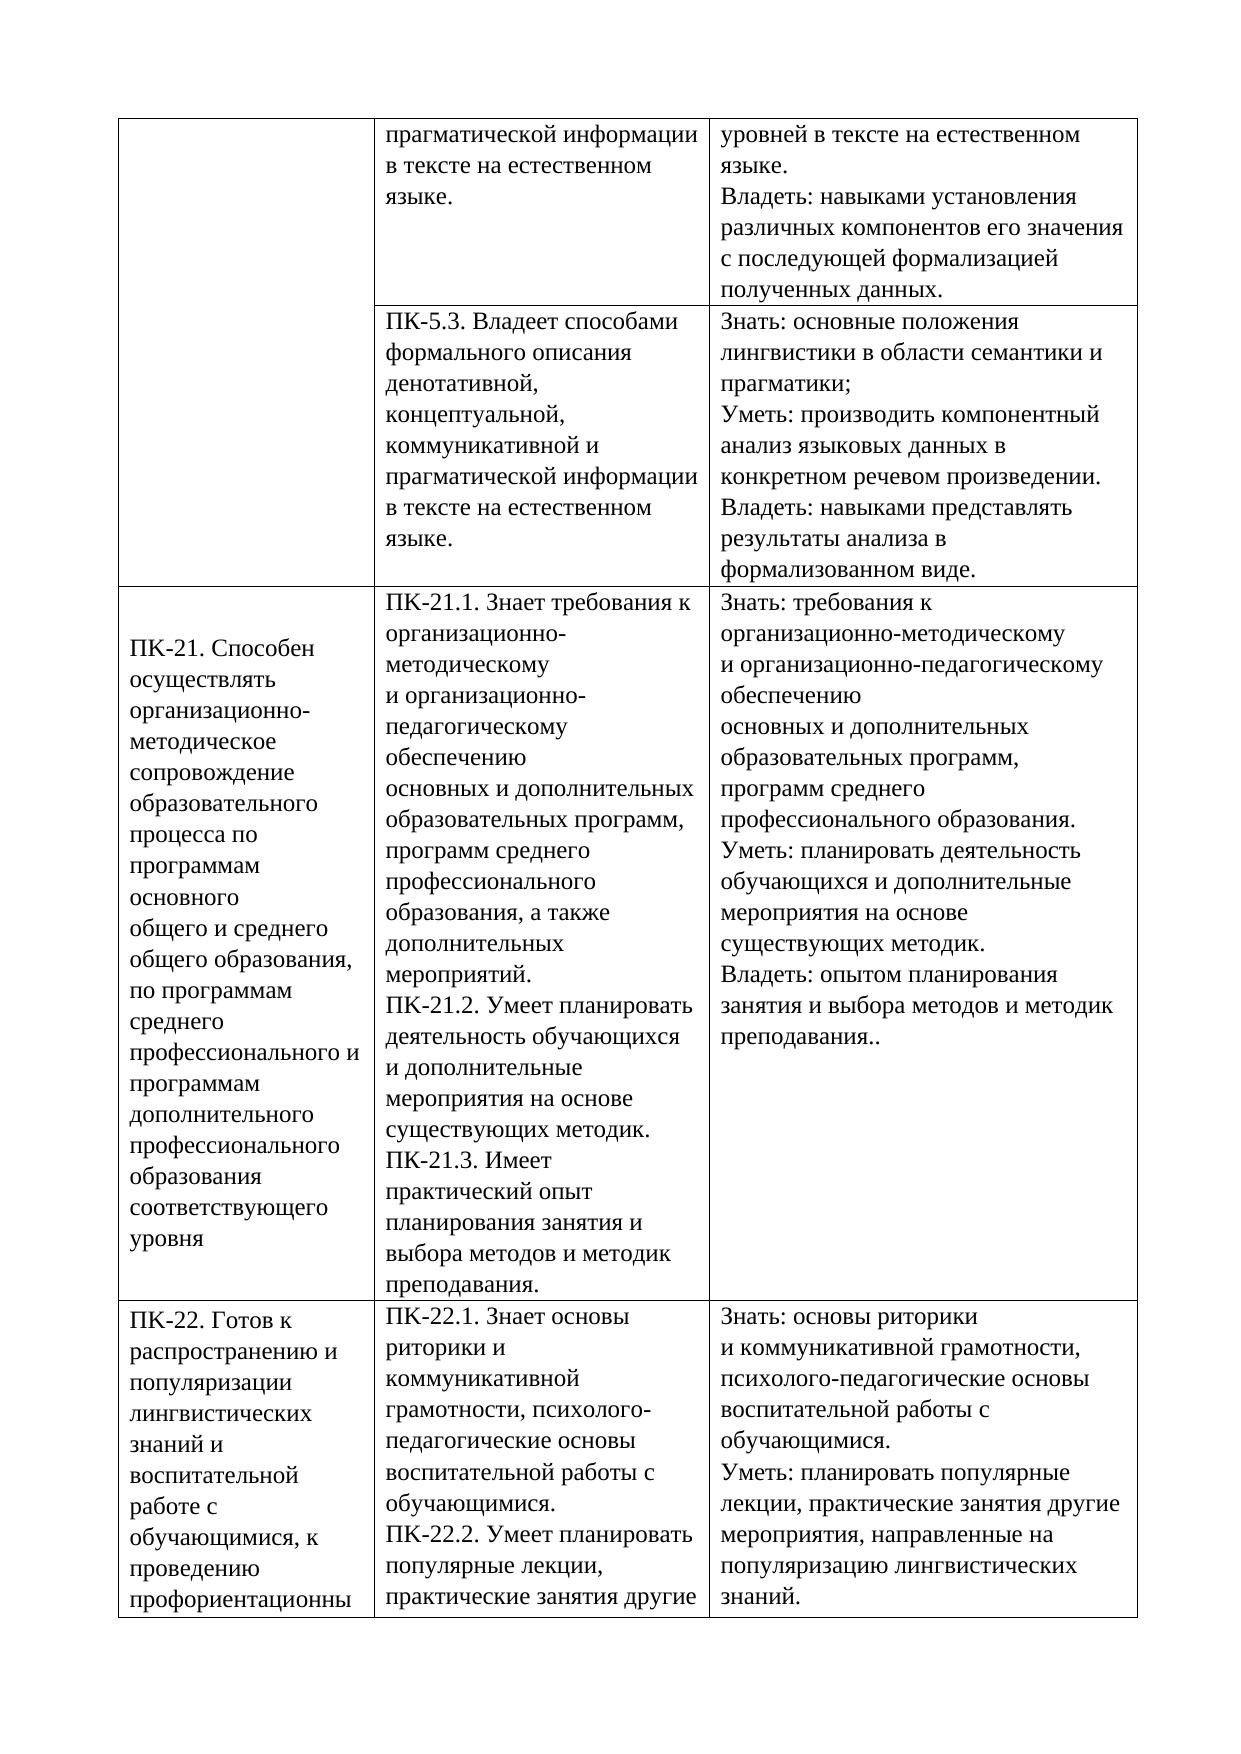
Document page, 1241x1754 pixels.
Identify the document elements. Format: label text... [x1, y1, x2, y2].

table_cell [375, 1301, 709, 1617]
table_cell ПК-5.3. Владеет способами формального описания денотативной, концептуальной, коммуникативной и прагматической информации в тексте на естественном языке. [375, 306, 709, 586]
table_cell Знать: требования к организационно-методическому и организационно-педагогическому обеспечению основных и дополнительных образовательных программ, программ среднего профессионального образования. Уметь: планировать деятельность обучающихся и дополнительные мероприятия на основе существующих методик. Владеть: опытом планирования занятия и выбора методов и методик преподавания.. [710, 587, 1137, 1300]
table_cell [710, 119, 1137, 305]
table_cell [119, 1301, 374, 1617]
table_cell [710, 1301, 1137, 1617]
table_cell ПK-21. Способен осуществлять организационно-методическое сопровождение образовательного процесса по программам основного общего и среднего общего образования, по программам среднего профессионального и программам дополнительного профессионального образования соответствующего уровня [119, 587, 374, 1300]
table_cell Знать: основные положения лингвистики в области семантики и прагматики; Уметь: производить компонентный анализ языковых данных в конкретном речевом произведении. Владеть: навыками представлять результаты анализа в формализованном виде. [710, 306, 1137, 586]
table_cell ПK-21.1. Знает требования к организационно-методическому и организационно-педагогическому обеспечению основных и дополнительных образовательных программ, программ среднего профессионального образования, а также дополнительных мероприятий. ПK-21.2. Умеет планировать деятельность обучающихся и дополнительные мероприятия на основе существующих методик. ПК-21.3. Имеет практический опыт планирования занятия и выбора методов и методик преподавания. [375, 587, 709, 1300]
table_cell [375, 119, 709, 305]
